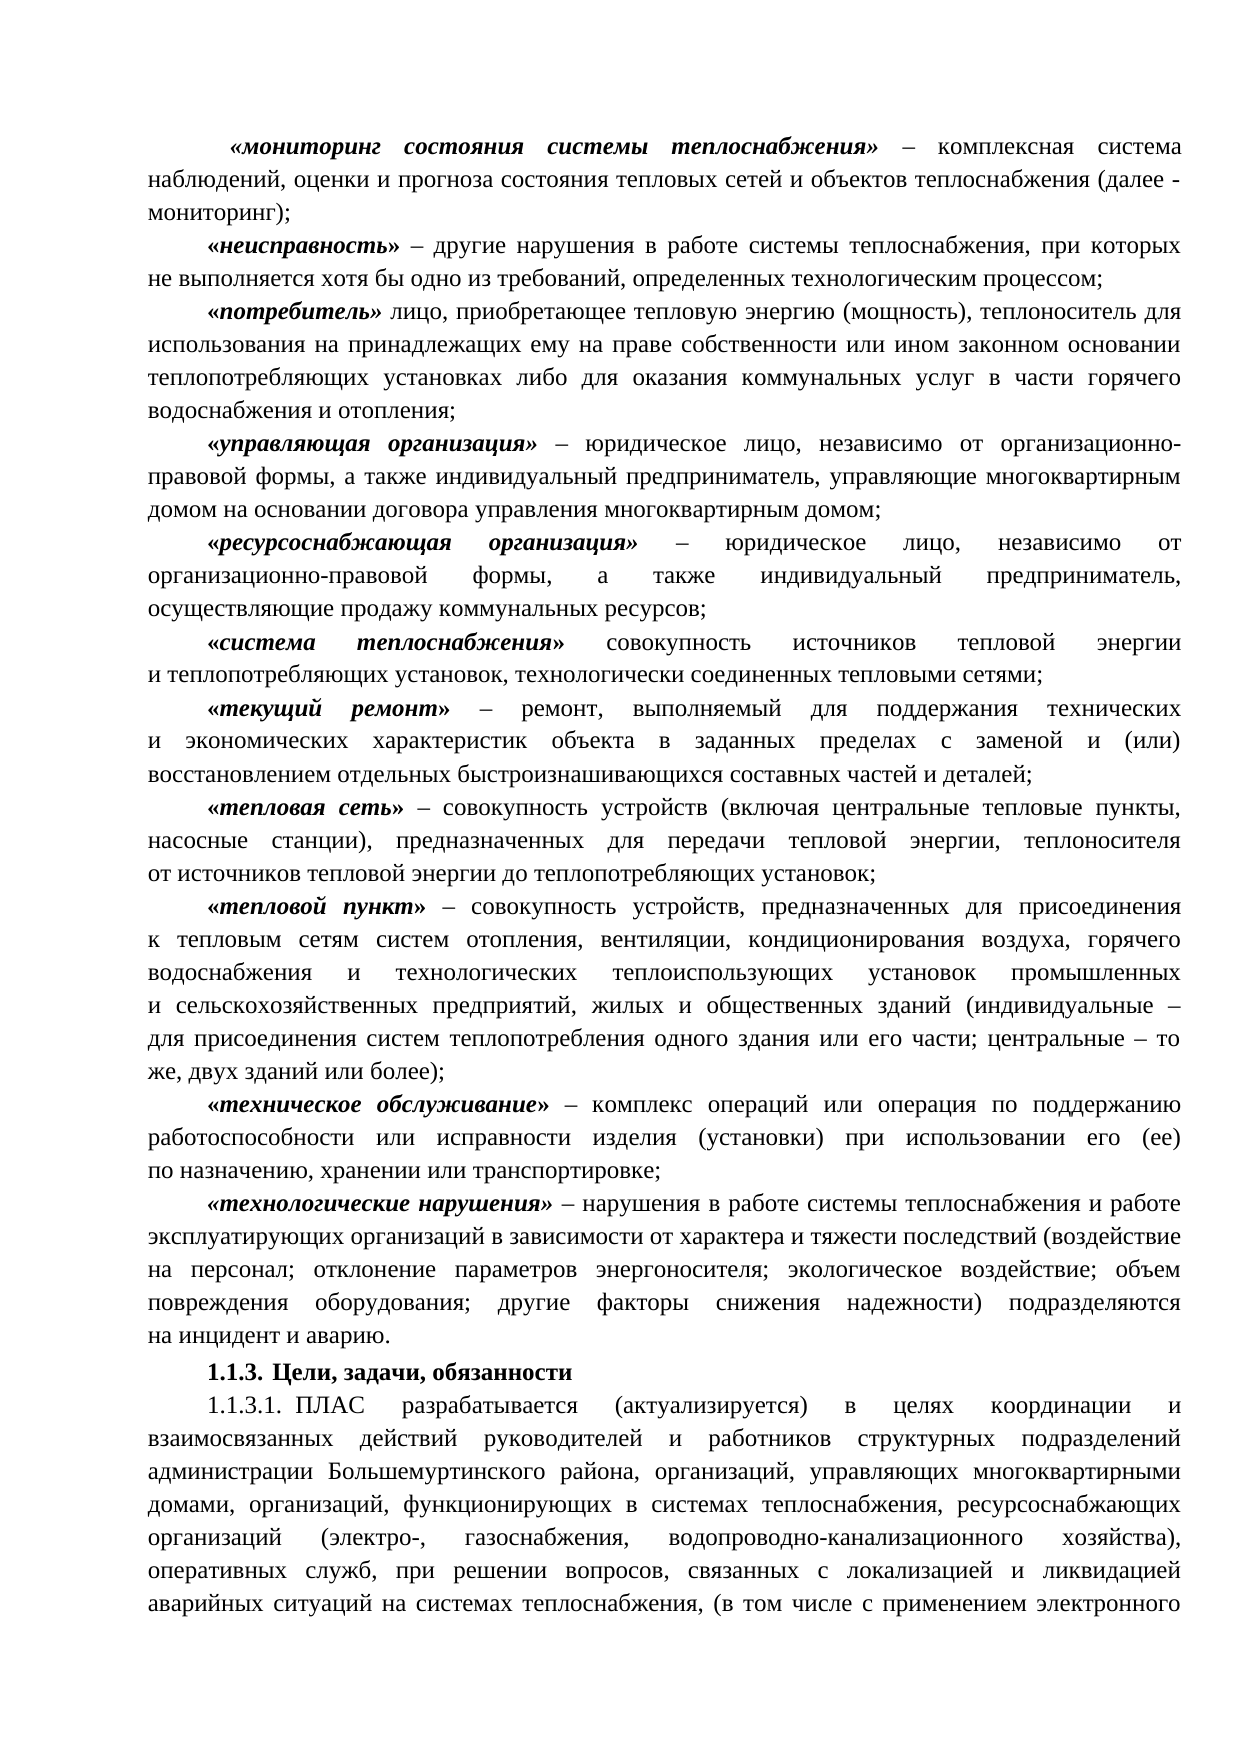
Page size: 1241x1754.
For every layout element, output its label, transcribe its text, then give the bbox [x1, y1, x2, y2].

text «технологические нарушения» – нарушения в работе системы теплоснабжения и работе эксплуатирующих организаций в зависимости от характера и тяжести последствий (воздействие на персонал; отклонение параметров энергоносителя; экологическое воздействие; объем повреждения оборудования; другие факторы снижения надежности) подразделяются на инцидент и аварию. [148, 1188, 1182, 1349]
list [148, 1390, 1182, 1617]
text «управляющая организация» – юридическое лицо, независимо от организационно-правовой формы, а также индивидуальный предприниматель, управляющие многоквартирным домом на основании договора управления многоквартирным домом; [148, 428, 1182, 523]
text «тепловая сеть» – совокупность устройств (включая центральные тепловые пункты, насосные станции), предназначенных для передачи тепловой энергии, теплоносителя от источников тепловой энергии до теплопотребляющих установок; [148, 792, 1182, 886]
text «ресурсоснабжающая организация» – юридическое лицо, независимо от организационно-правовой формы, а также индивидуальный предприниматель, осуществляющие продажу коммунальных ресурсов; [148, 527, 1182, 622]
subtitle Цели, задачи, обязанности [207, 1357, 1182, 1386]
text «тепловой пункт» – совокупность устройств, предназначенных для присоединения к тепловым сетям систем отопления, вентиляции, кондиционирования воздуха, горячего водоснабжения и технологических теплоиспользующих установок промышленных и сельскохозяйственных предприятий, жилых и общественных зданий (индивидуальные – для присоединения систем теплопотребления одного здания или его части; центральные – то же, двух зданий или более); [148, 891, 1182, 1084]
text «мониторинг состояния системы теплоснабжения» – комплексная система наблюдений, оценки и прогноза состояния тепловых сетей и объектов теплоснабжения (далее - мониторинг); [148, 131, 1182, 226]
text «текущий ремонт» – ремонт, выполняемый для поддержания технических и экономических характеристик объекта в заданных пределах с заменой и (или) восстановлением отдельных быстроизнашивающихся составных частей и деталей; [148, 693, 1182, 787]
text «система теплоснабжения» совокупность источников тепловой энергии и теплопотребляющих установок, технологически соединенных тепловыми сетями; [148, 627, 1182, 688]
text «неисправность» – другие нарушения в работе системы теплоснабжения, при которых не выполняется хотя бы одно из требований, определенных технологическим процессом; [148, 230, 1182, 292]
text «потребитель» лицо, приобретающее тепловую энергию (мощность), теплоноситель для использования на принадлежащих ему на праве собственности или ином законном основании теплопотребляющих установках либо для оказания коммунальных услуг в части горячего водоснабжения и отопления; [148, 296, 1182, 424]
text «техническое обслуживание» – комплекс операций или операция по поддержанию работоспособности или исправности изделия (установки) при использовании его (ее) по назначению, хранении или транспортировке; [148, 1089, 1182, 1184]
